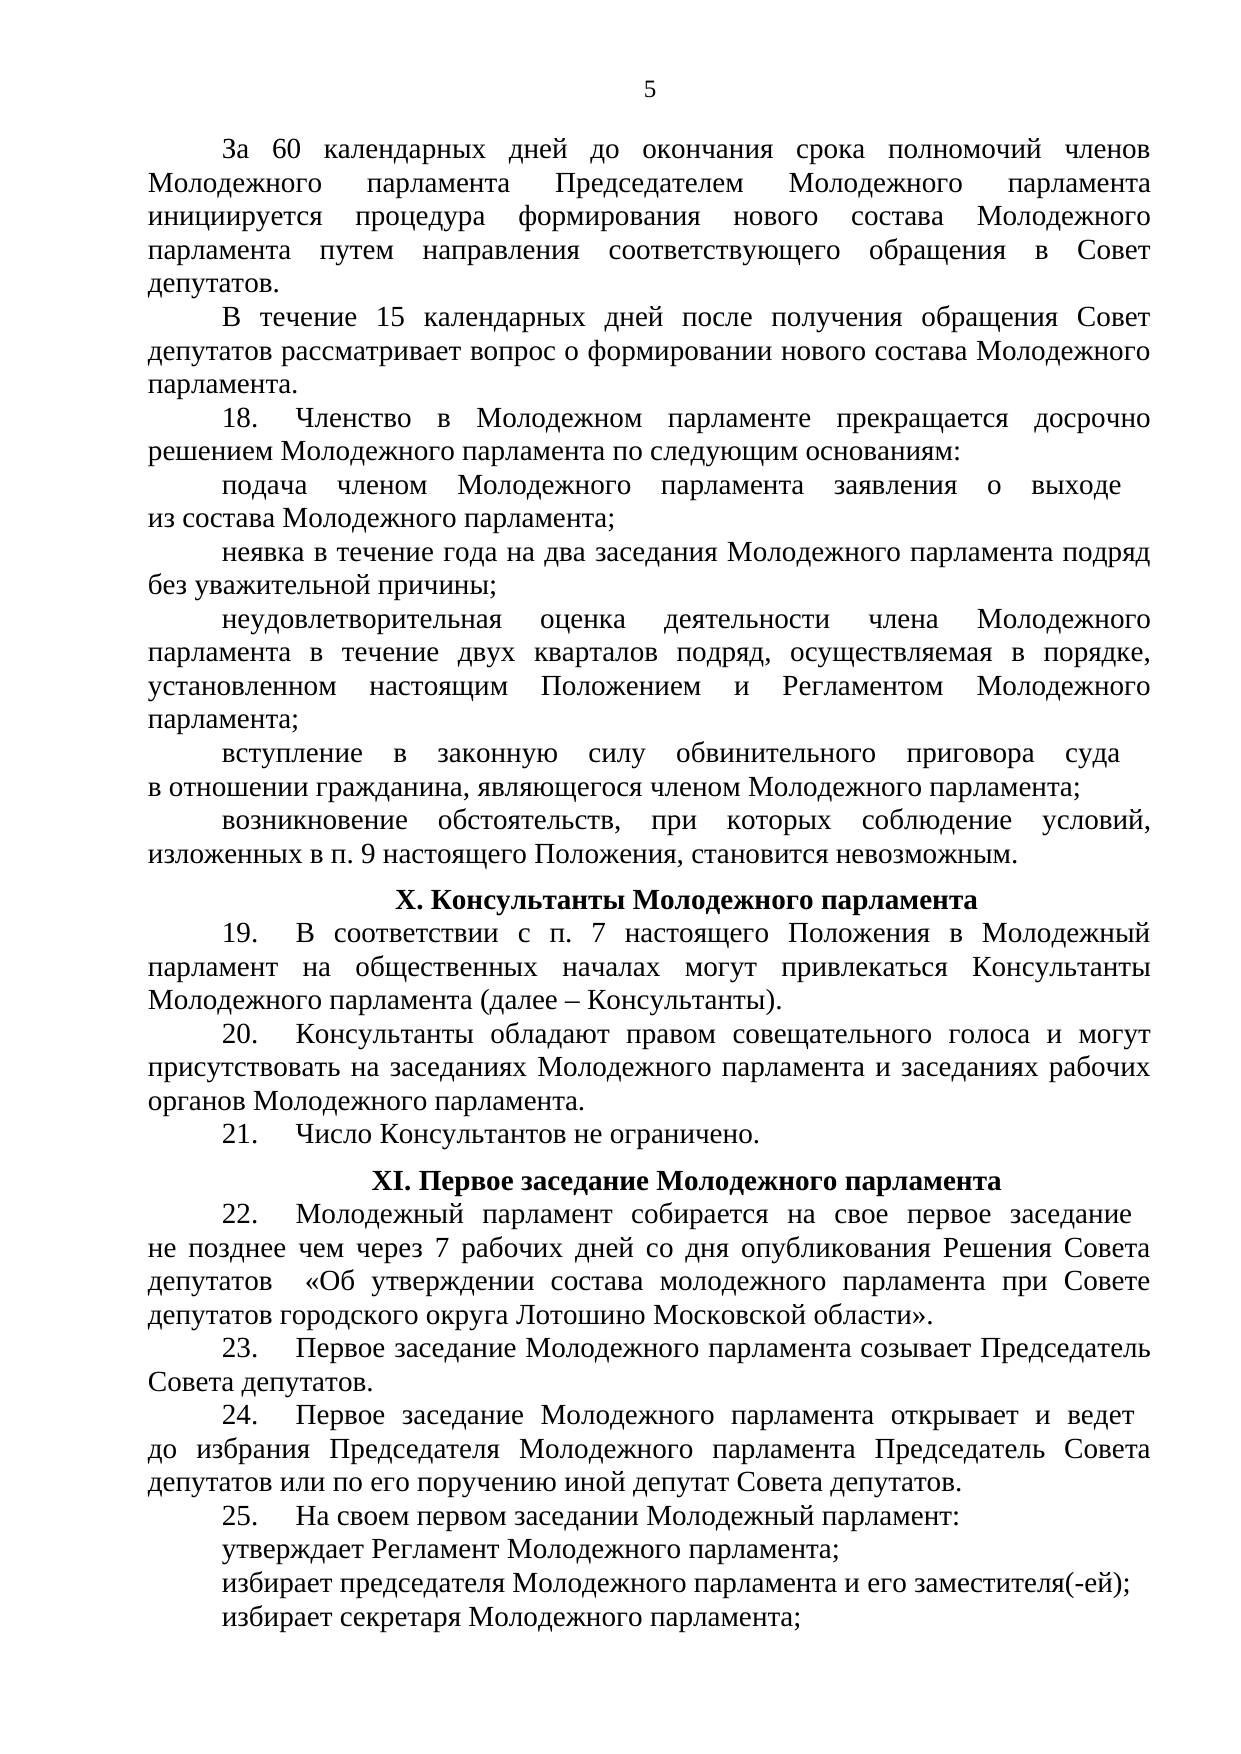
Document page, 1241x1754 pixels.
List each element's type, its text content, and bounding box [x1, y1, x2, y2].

text XI. Первое заседание Молодежного парламента [148, 1163, 1152, 1196]
list Первое заседание Молодежного парламента созывает Председатель Совета депутатов. [148, 1330, 1152, 1397]
text вступление в законную силу обвинительного приговора суда в отношении гражданина, являющегося членом Молодежного парламента; [148, 735, 1152, 802]
list На своем первом заседании Молодежный парламент: [148, 1498, 1152, 1532]
text За 60 календарных дней до окончания срока полномочий членов Молодежного парламента Председателем Молодежного парламента инициируется процедура формирования нового состава Молодежного парламента путем направления соответствующего обращения в Совет депутатов. [148, 131, 1152, 299]
text избирает председателя Молодежного парламента и его заместителя(-ей); [148, 1565, 1152, 1599]
text X. Консультанты Молодежного парламента [148, 882, 1152, 915]
text неявка в течение года на два заседания Молодежного парламента подряд без уважительной причины; [148, 534, 1152, 601]
text возникновение обстоятельств, при которых соблюдение условий, изложенных в п. 9 настоящего Положения, становится невозможным. [148, 802, 1152, 869]
list Членство в Молодежном парламенте прекращается досрочно решением Молодежного парламента по следующим основаниям: [148, 400, 1152, 467]
list Первое заседание Молодежного парламента открывает и ведет до избрания Председателя Молодежного парламента Председатель Совета депутатов или по его поручению иной депутат Совета депутатов. [148, 1397, 1152, 1498]
list В соответствии с п. 7 настоящего Положения в Молодежный парламент на общественных началах могут привлекаться Консультанты Молодежного парламента (далее – Консультанты). [148, 915, 1152, 1016]
list Консультанты обладают правом совещательного голоса и могут присутствовать на заседаниях Молодежного парламента и заседаниях рабочих органов Молодежного парламента. [148, 1016, 1152, 1117]
text подача членом Молодежного парламента заявления о выходе из состава Молодежного парламента; [148, 467, 1152, 534]
text неудовлетворительная оценка деятельности члена Молодежного парламента в течение двух кварталов подряд, осуществляемая в порядке, установленном настоящим Положением и Регламентом Молодежного парламента; [148, 601, 1152, 735]
list Молодежный парламент собирается на свое первое заседание не позднее чем через 7 рабочих дней со дня опубликования Решения Совета депутатов «Об утверждении состава молодежного парламента при Совете депутатов городского округа Лотошино Московской области». [148, 1196, 1152, 1330]
text избирает секретаря Молодежного парламента; [148, 1599, 1152, 1632]
text утверждает Регламент Молодежного парламента; [148, 1532, 1152, 1565]
list Число Консультантов не ограничено. [148, 1117, 1152, 1150]
text В течение 15 календарных дней после получения обращения Совет депутатов рассматривает вопрос о формировании нового состава Молодежного парламента. [148, 299, 1152, 400]
